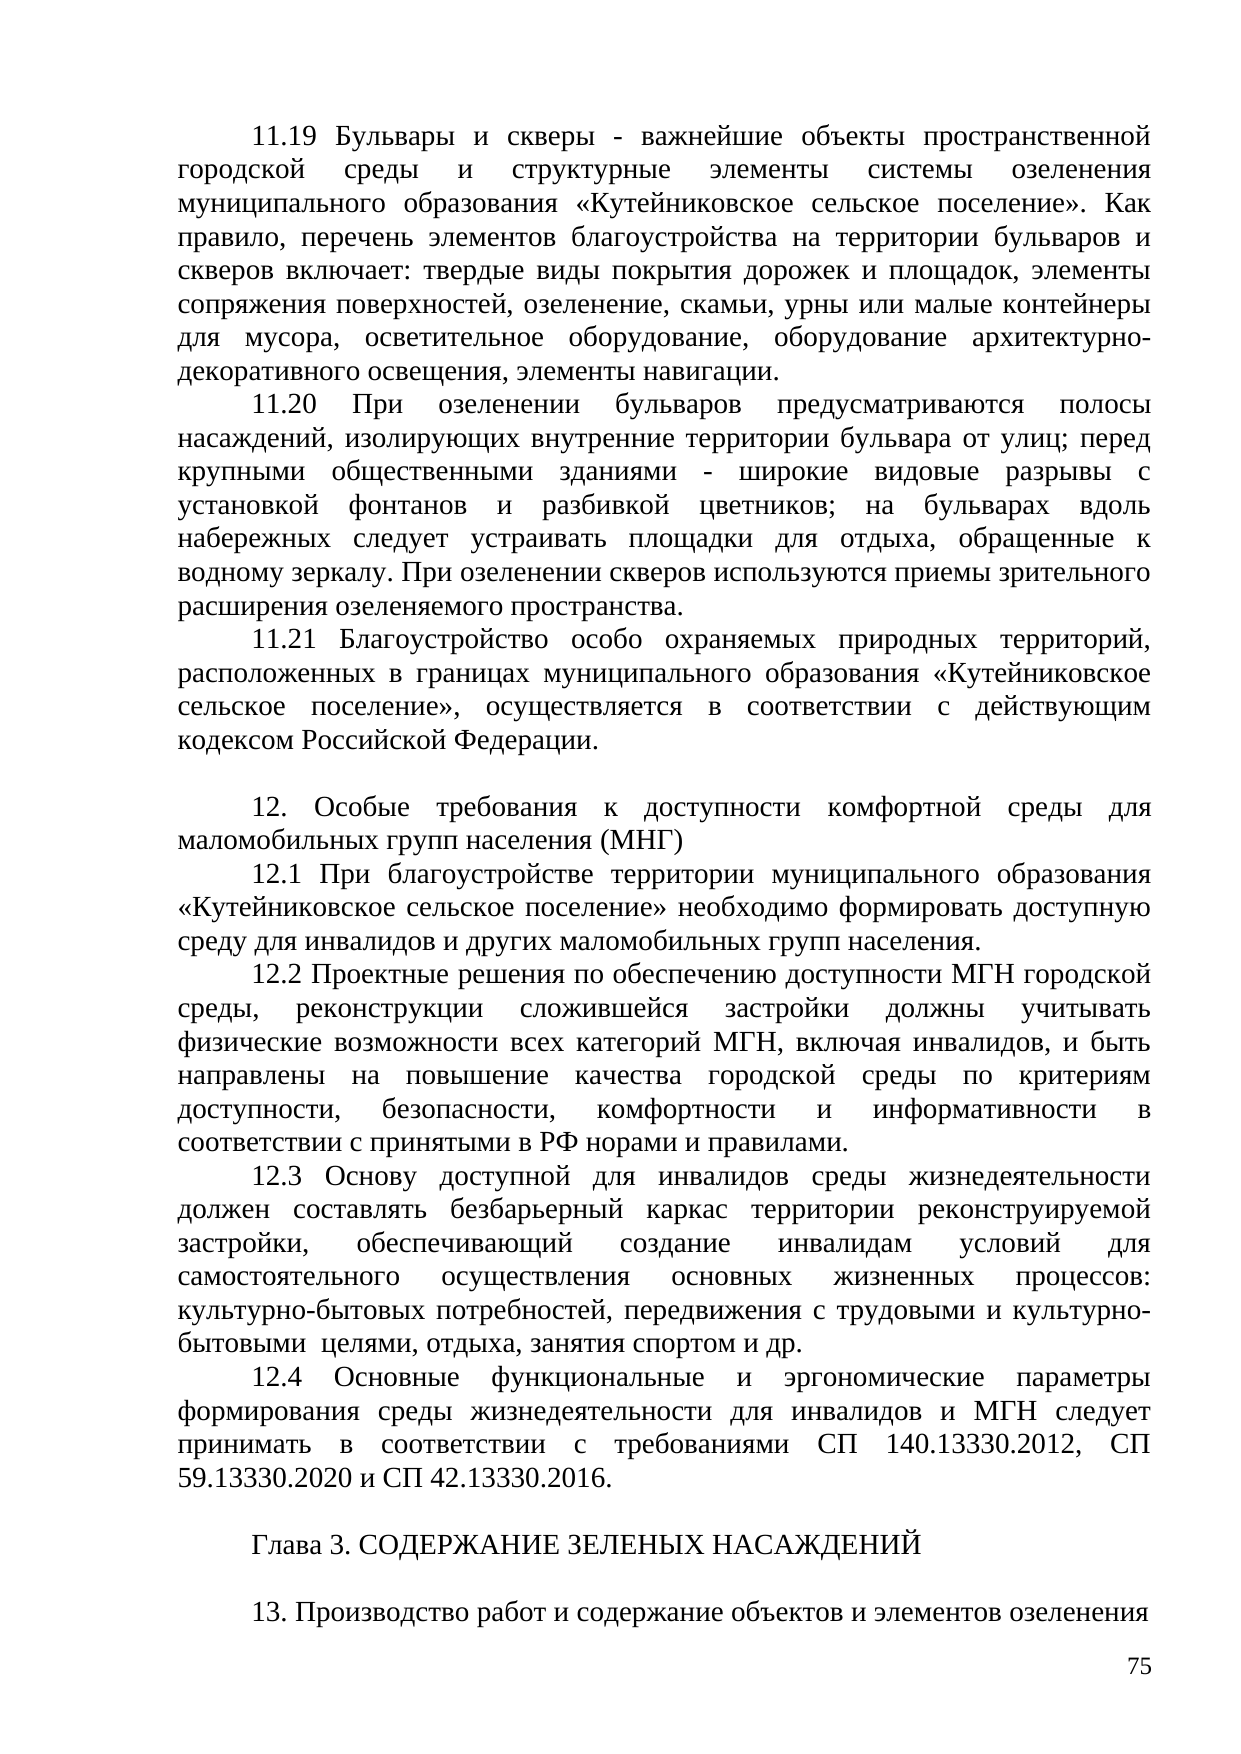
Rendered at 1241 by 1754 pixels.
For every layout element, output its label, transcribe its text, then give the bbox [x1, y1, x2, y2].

text 11.21 Благоустройство особо охраняемых природных территорий, расположенных в границах муниципального образования «Кутейниковское сельское поселение», осуществляется в соответствии с действующим кодексом Российской Федерации. [177, 621, 1152, 755]
text 11.20 При озеленении бульваров предусматриваются полосы насаждений, изолирующих внутренние территории бульвара от улиц; перед крупными общественными зданиями - широкие видовые разрывы с установкой фонтанов и разбивкой цветников; на бульварах вдоль набережных следует устраивать площадки для отдыха, обращенные к водному зеркалу. При озеленении скверов используются приемы зрительного расширения озеленяемого пространства. [177, 386, 1152, 621]
text Глава 3. СОДЕРЖАНИЕ ЗЕЛЕНЫХ НАСАЖДЕНИЙ [177, 1527, 1152, 1560]
text 12.1 При благоустройстве территории муниципального образования «Кутейниковское сельское поселение» необходимо формировать доступную среду для инвалидов и других маломобильных групп населения. [177, 856, 1152, 957]
text 11.19 Бульвары и скверы - важнейшие объекты пространственной городской среды и структурные элементы системы озеленения муниципального образования «Кутейниковское сельское поселение». Как правило, перечень элементов благоустройства на территории бульваров и скверов включает: твердые виды покрытия дорожек и площадок, элементы сопряжения поверхностей, озеленение, скамьи, урны или малые контейнеры для мусора, осветительное оборудование, оборудование архитектурно-декоративного освещения, элементы навигации. [177, 118, 1152, 386]
text 13. Производство работ и содержание объектов и элементов озеленения [177, 1594, 1152, 1627]
text 12.2 Проектные решения по обеспечению доступности МГН городской среды, реконструкции сложившейся застройки должны учитывать физические возможности всех категорий МГН, включая инвалидов, и быть направлены на повышение качества городской среды по критериям доступности, безопасности, комфортности и информативности в соответствии с принятыми в РФ норами и правилами. [177, 957, 1152, 1158]
text 12.3 Основу доступной для инвалидов среды жизнедеятельности должен составлять безбарьерный каркас территории реконструируемой застройки, обеспечивающий создание инвалидам условий для самостоятельного осуществления основных жизненных процессов: культурно-бытовых потребностей, передвижения с трудовыми и культурно-бытовыми целями, отдыха, занятия спортом и др. [177, 1158, 1152, 1359]
text 12. Особые требования к доступности комфортной среды для маломобильных групп населения (МНГ) [177, 789, 1152, 856]
text 12.4 Основные функциональные и эргономические параметры формирования среды жизнедеятельности для инвалидов и МГН следует принимать в соответствии с требованиями СП 140.13330.2012, СП 59.13330.2020 и СП 42.13330.2016. [177, 1359, 1152, 1493]
